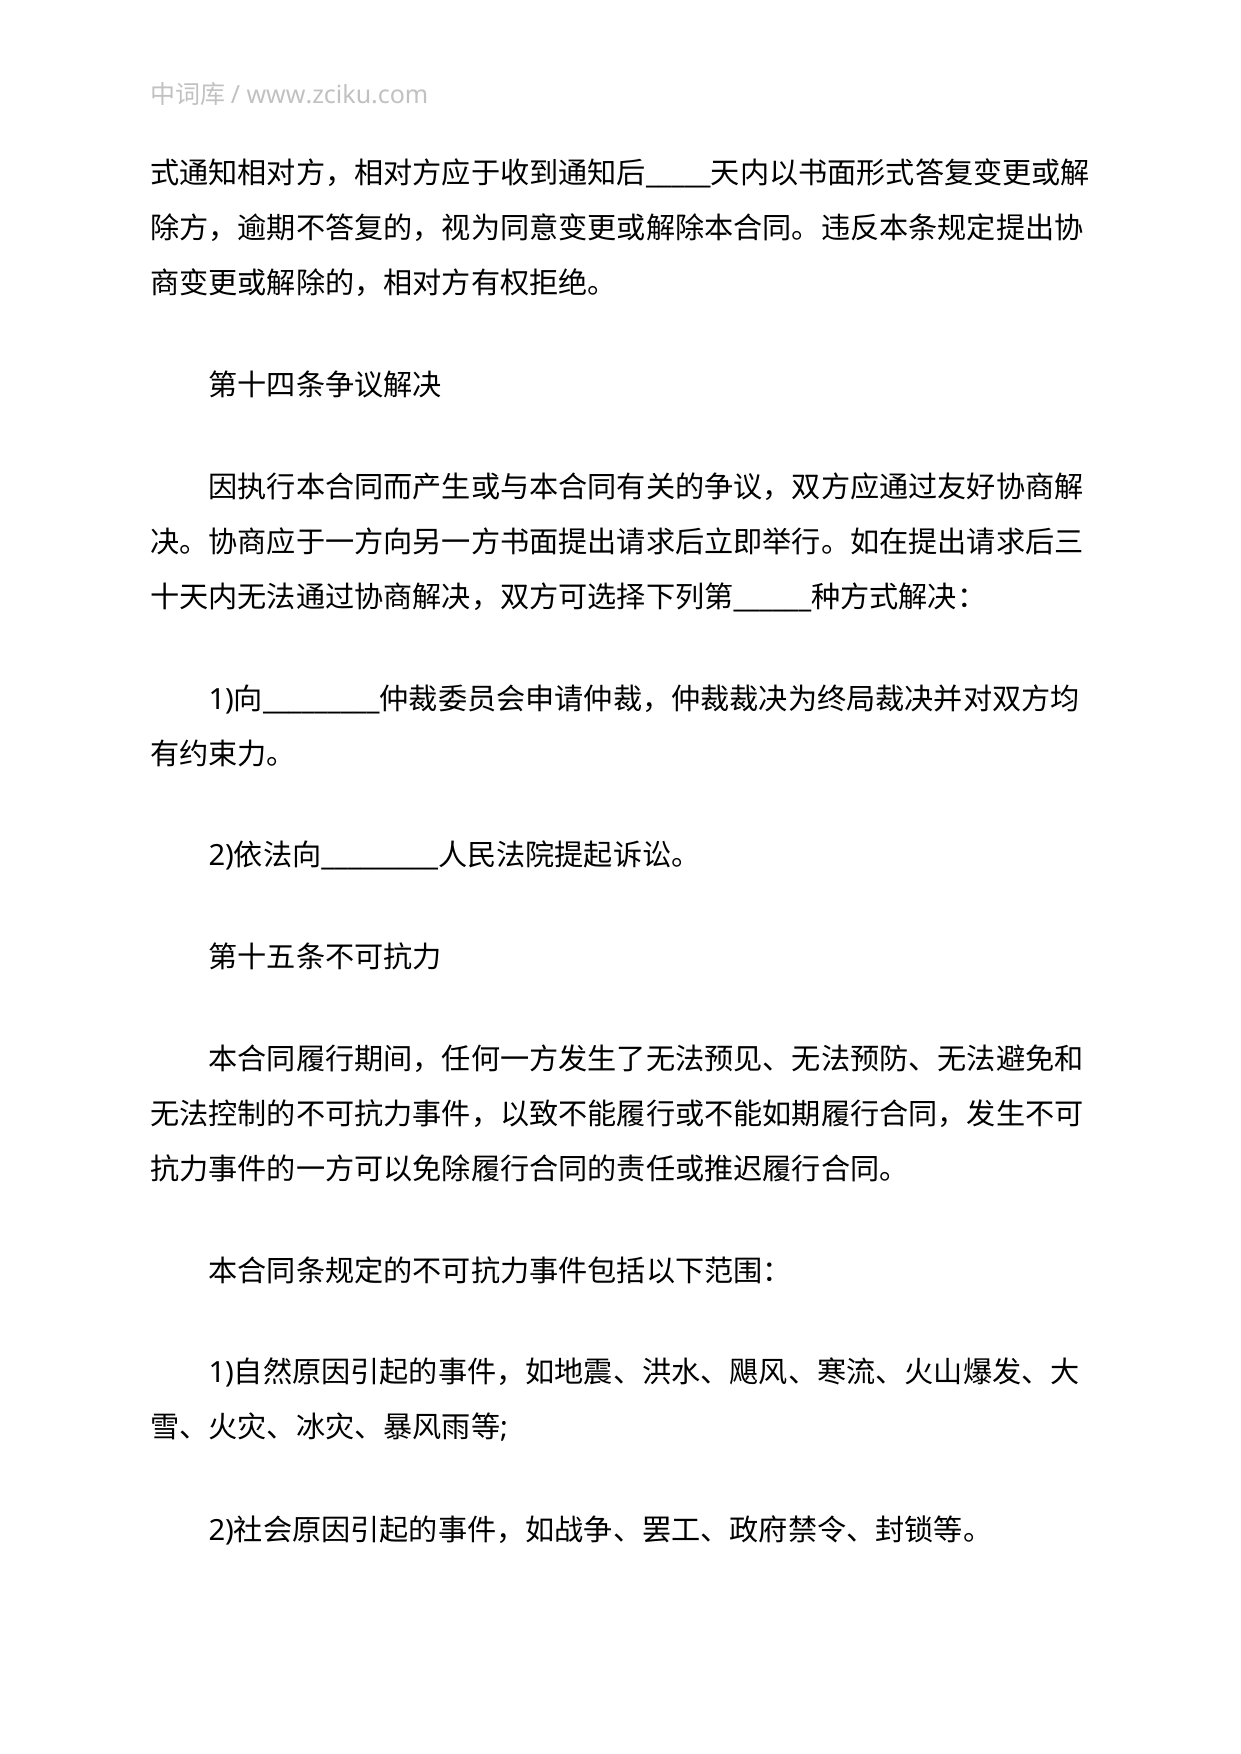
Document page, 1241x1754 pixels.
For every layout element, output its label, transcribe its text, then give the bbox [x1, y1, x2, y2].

text 第十四条争议解决 [150, 362, 1090, 404]
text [150, 150, 1090, 302]
text 因执行本合同而产生或与本合同有关的争议，双方应通过友好协商解决。协商应于一方向另一方书面提出请求后立即举行。如在提出请求后三十天内无法通过协商解决，双方可选择下列第______种方式解决： [150, 463, 1090, 616]
text 本合同条规定的不可抗力事件包括以下范围： [150, 1247, 1090, 1289]
text 1)自然原因引起的事件，如地震、洪水、飓风、寒流、火山爆发、大雪、火灾、冰灾、暴风雨等; [150, 1349, 1090, 1446]
text 1)向_________仲裁委员会申请仲裁，仲裁裁决为终局裁决并对双方均有约束力。 [150, 675, 1090, 772]
text 2)依法向_________人民法院提起诉讼。 [150, 832, 1090, 874]
text 本合同履行期间，任何一方发生了无法预见、无法预防、无法避免和无法控制的不可抗力事件，以致不能履行或不能如期履行合同，发生不可抗力事件的一方可以免除履行合同的责任或推迟履行合同。 [150, 1036, 1090, 1188]
text 2)社会原因引起的事件，如战争、罢工、政府禁令、封锁等。 [150, 1506, 1090, 1548]
text 第十五条不可抗力 [150, 934, 1090, 976]
